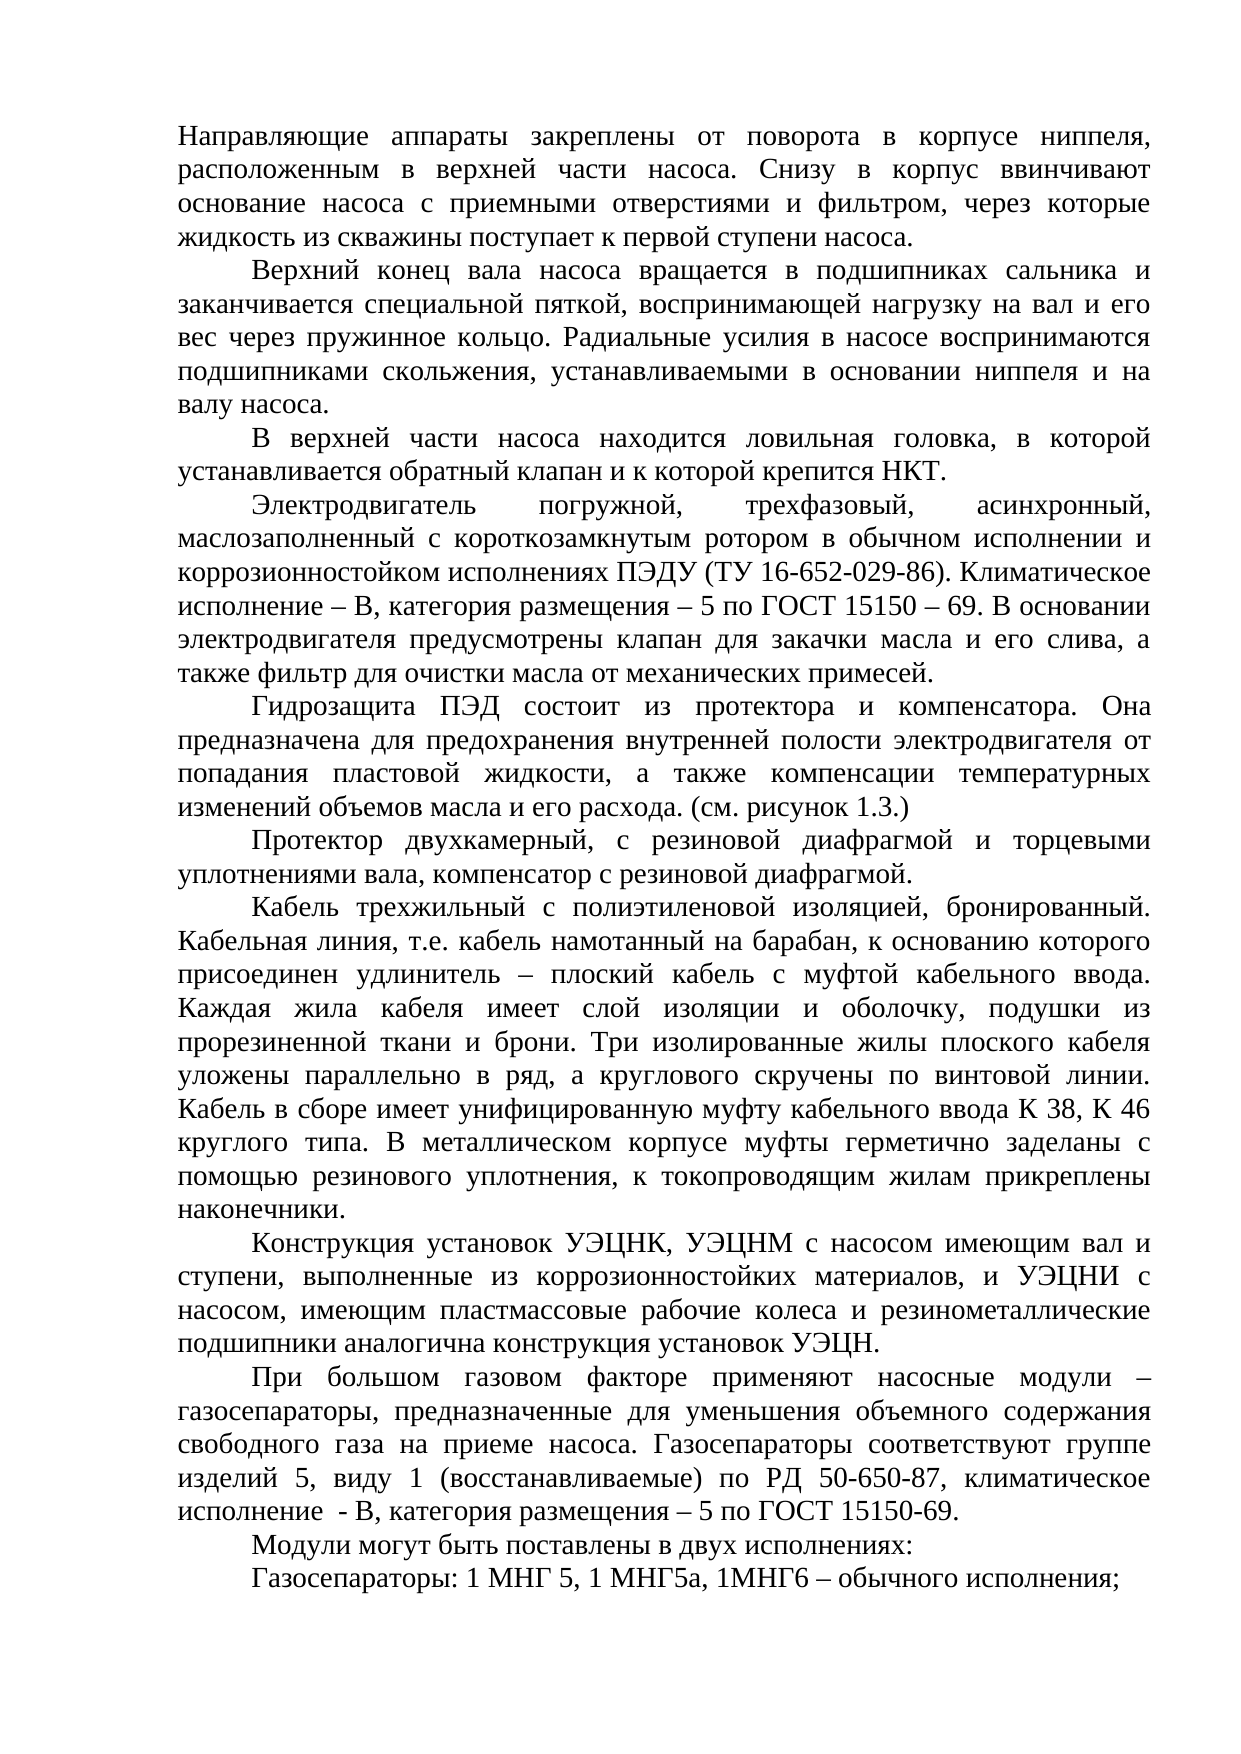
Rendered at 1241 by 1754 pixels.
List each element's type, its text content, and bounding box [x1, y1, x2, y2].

text Конструкция установок УЭЦНК, УЭЦНМ с насосом имеющим вал и ступени, выполненные из коррозионностойких материалов, и УЭЦНИ с насосом, имеющим пластмассовые рабочие колеса и резинометаллические подшипники аналогична конструкция установок УЭЦН. [177, 1225, 1152, 1359]
text Гидрозащита ПЭД состоит из протектора и компенсатора. Она предназначена для предохранения внутренней полости электродвигателя от попадания пластовой жидкости, а также компенсации температурных изменений объемов масла и его расхода. (см. рисунок 1.3.) [177, 688, 1152, 822]
text В верхней части насоса находится ловильная головка, в которой устанавливается обратный клапан и к которой крепится НКТ. [177, 420, 1152, 487]
text Газосепараторы: 1 МНГ 5, 1 МНГ5а, 1МНГ6 – обычного исполнения; [177, 1560, 1152, 1594]
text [177, 118, 1152, 252]
text Протектор двухкамерный, с резиновой диафрагмой и торцевыми уплотнениями вала, компенсатор с резиновой диафрагмой. [177, 822, 1152, 889]
text Модули могут быть поставлены в двух исполнениях: [177, 1527, 1152, 1560]
text Кабель трехжильный с полиэтиленовой изоляцией, бронированный. Кабельная линия, т.е. кабель намотанный на барабан, к основанию которого присоединен удлинитель – плоский кабель с муфтой кабельного ввода. Каждая жила кабеля имеет слой изоляции и оболочку, подушки из прорезиненной ткани и брони. Три изолированные жилы плоского кабеля уложены параллельно в ряд, а круглового скручены по винтовой линии. Кабель в сборе имеет унифицированную муфту кабельного ввода К 38, К 46 круглого типа. В металлическом корпусе муфты герметично заделаны с помощью резинового уплотнения, к токопроводящим жилам прикреплены наконечники. [177, 889, 1152, 1225]
text Верхний конец вала насоса вращается в подшипниках сальника и заканчивается специальной пяткой, воспринимающей нагрузку на вал и его вес через пружинное кольцо. Радиальные усилия в насосе воспринимаются подшипниками скольжения, устанавливаемыми в основании ниппеля и на валу насоса. [177, 252, 1152, 420]
text При большом газовом факторе применяют насосные модули – газосепараторы, предназначенные для уменьшения объемного содержания свободного газа на приеме насоса. Газосепараторы соответствуют группе изделий 5, виду 1 (восстанавливаемые) по РД 50-650-87, климатическое исполнение - В, категория размещения – 5 по ГОСТ 15150-69. [177, 1359, 1152, 1527]
text Электродвигатель погружной, трехфазовый, асинхронный, маслозаполненный с короткозамкнутым ротором в обычном исполнении и коррозионностойком исполнениях ПЭДУ (ТУ 16-652-029-86). Климатическое исполнение – В, категория размещения – 5 по ГОСТ 15150 – 69. В основании электродвигателя предусмотрены клапан для закачки масла и его слива, а также фильтр для очистки масла от механических примесей. [177, 487, 1152, 688]
